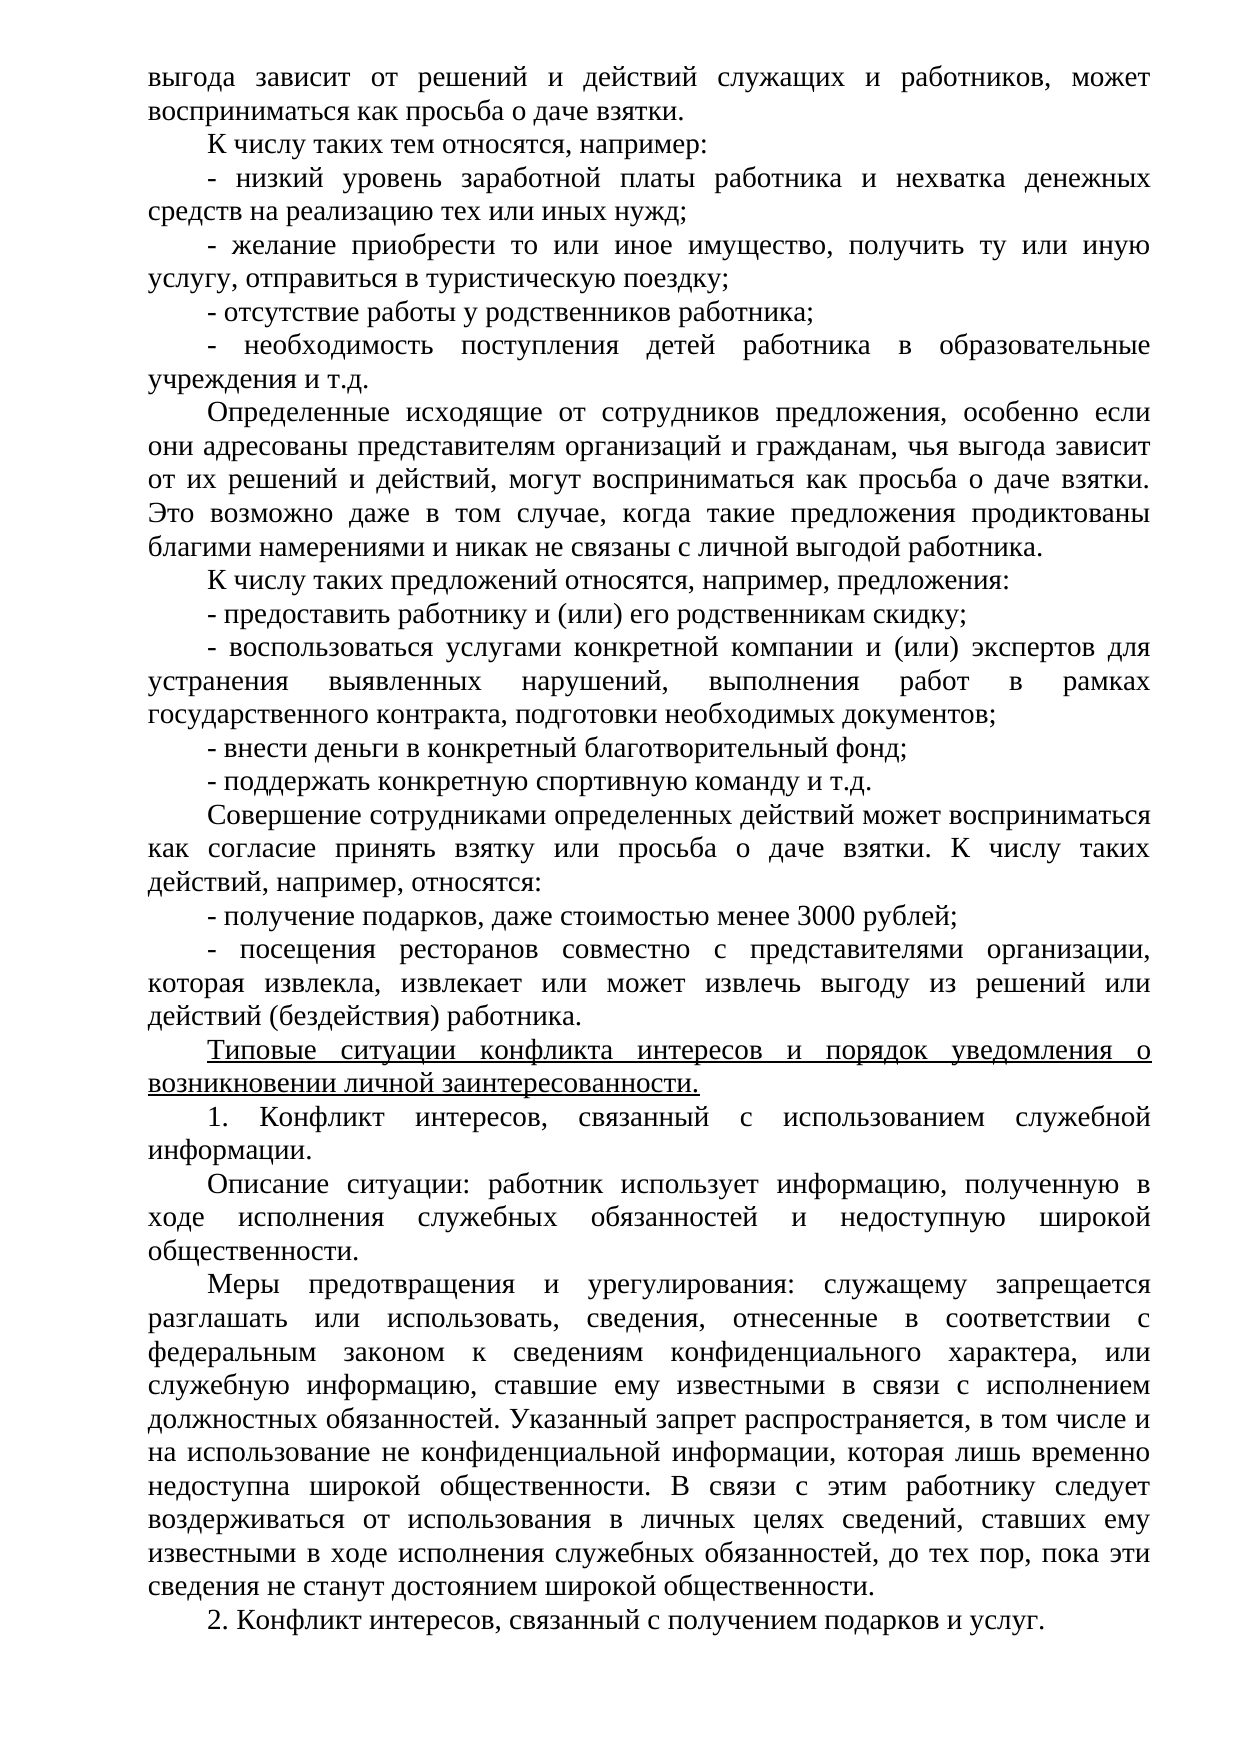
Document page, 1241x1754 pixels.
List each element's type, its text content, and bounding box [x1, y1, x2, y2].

text - внести деньги в конкретный благотворительный фонд; [148, 730, 1152, 763]
text - посещения ресторанов совместно с представителями организации, которая извлекла, извлекает или может извлечь выгоду из решений или действий (бездействия) работника. [148, 931, 1152, 1032]
text К числу таких тем относятся, например: [148, 126, 1152, 160]
text Меры предотвращения и урегулирования: служащему запрещается разглашать или использовать, сведения, отнесенные в соответствии с федеральным законом к сведениям конфиденциального характера, или служебную информацию, ставшие ему известными в связи с исполнением должностных обязанностей. Указанный запрет распространяется, в том числе и на использование не конфиденциальной информации, которая лишь временно недоступна широкой общественности. В связи с этим работнику следует воздерживаться от использования в личных целях сведений, ставших ему известными в ходе исполнения служебных обязанностей, до тех пор, пока эти сведения не станут достоянием широкой общественности. [148, 1267, 1152, 1602]
text - поддержать конкретную спортивную команду и т.д. [148, 763, 1152, 797]
text - низкий уровень заработной платы работника и нехватка денежных средств на реализацию тех или иных нужд; [148, 160, 1152, 227]
text - получение подарков, даже стоимостью менее 3000 рублей; [148, 898, 1152, 931]
text 2. Конфликт интересов, связанный с получением подарков и услуг. [148, 1602, 1152, 1636]
text Описание ситуации: работник использует информацию, полученную в ходе исполнения служебных обязанностей и недоступную широкой общественности. [148, 1166, 1152, 1267]
text - необходимость поступления детей работника в образовательные учреждения и т.д. [148, 327, 1152, 394]
text 1. Конфликт интересов, связанный с использованием служебной информации. [148, 1099, 1152, 1166]
text - предоставить работнику и (или) его родственникам скидку; [148, 596, 1152, 629]
text - желание приобрести то или иное имущество, получить ту или иную услугу, отправиться в туристическую поездку; [148, 227, 1152, 294]
text Совершение сотрудниками определенных действий может восприниматься как согласие принять взятку или просьба о даче взятки. К числу таких действий, например, относятся: [148, 797, 1152, 898]
text - отсутствие работы у родственников работника; [148, 294, 1152, 327]
text Определенные исходящие от сотрудников предложения, особенно если они адресованы представителям организаций и гражданам, чья выгода зависит от их решений и действий, могут восприниматься как просьба о даче взятки. Это возможно даже в том случае, когда такие предложения продиктованы благими намерениями и никак не связаны с личной выгодой работника. [148, 394, 1152, 562]
text К числу таких предложений относятся, например, предложения: [148, 562, 1152, 596]
text Типовые ситуации конфликта интересов и порядок уведомления о возникновении личной заинтересованности. [148, 1032, 1152, 1099]
text - воспользоваться услугами конкретной компании и (или) экспертов для устранения выявленных нарушений, выполнения работ в рамках государственного контракта, подготовки необходимых документов; [148, 629, 1152, 730]
text выгода зависит от решений и действий служащих и работников, может восприниматься как просьба о даче взятки. [148, 59, 1152, 126]
